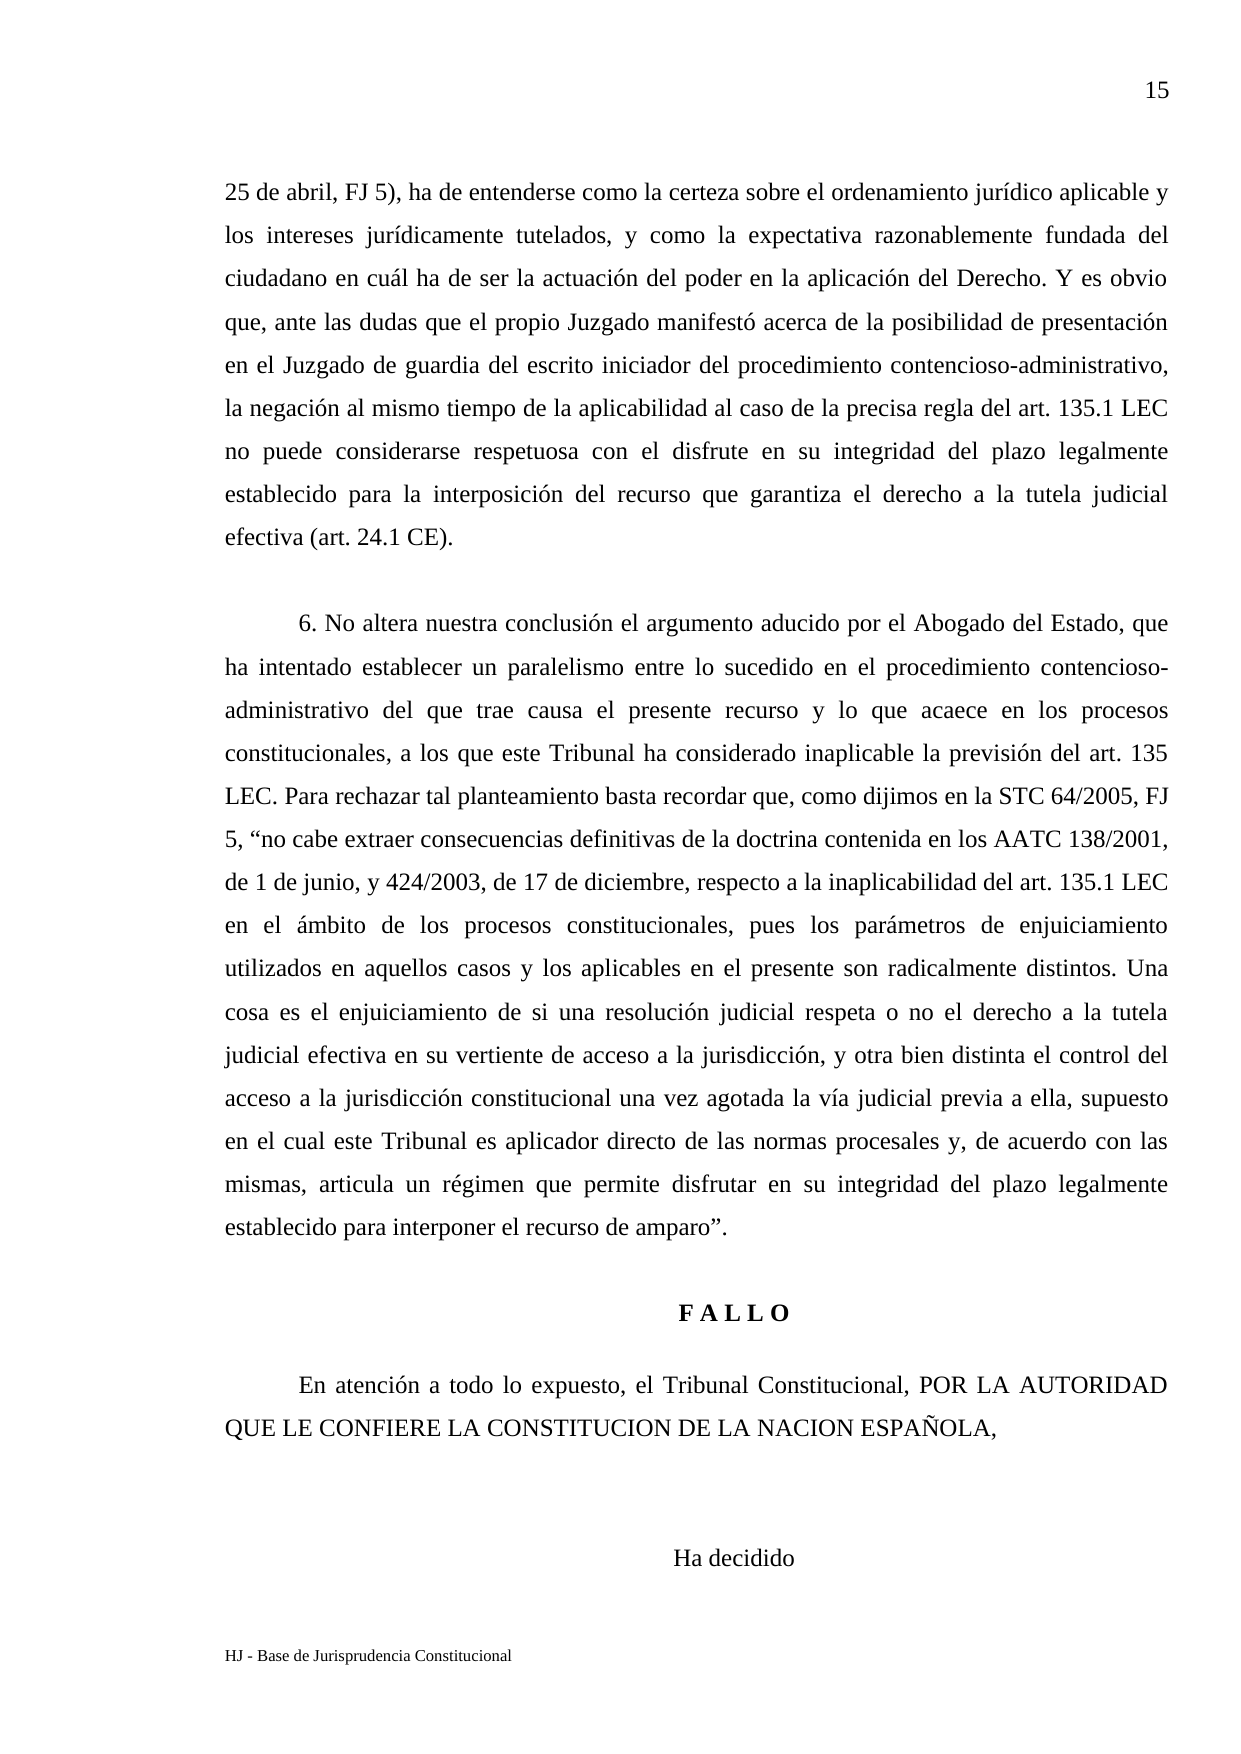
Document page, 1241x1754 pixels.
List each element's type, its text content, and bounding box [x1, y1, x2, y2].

text En atención a todo lo expuesto, el Tribunal Constitucional, POR LA AUTORIDAD QUE LE CONFIERE LA CONSTITUCION DE LA NACION ESPAÑOLA, [224, 1370, 1169, 1442]
text 6. No altera nuestra conclusión el argumento aducido por el Abogado del Estado, que ha intentado establecer un paralelismo entre lo sucedido en el procedimiento contencioso-administrativo del que trae causa el presente recurso y lo que acaece en los procesos constitucionales, a los que este Tribunal ha considerado inaplicable la previsión del art. 135 LEC. Para rechazar tal planteamiento basta recordar que, como dijimos en la STC 64/2005, FJ 5, “no cabe extraer consecuencias definitivas de la doctrina contenida en los AATC 138/2001, de 1 de junio, y 424/2003, de 17 de diciembre, respecto a la inaplicabilidad del art. 135.1 LEC en el ámbito de los procesos constitucionales, pues los parámetros de enjuiciamiento utilizados en aquellos casos y los aplicables en el presente son radicalmente distintos. Una cosa es el enjuiciamiento de si una resolución judicial respeta o no el derecho a la tutela judicial efectiva en su vertiente de acceso a la jurisdicción, y otra bien distinta el control del acceso a la jurisdicción constitucional una vez agotada la vía judicial previa a ella, supuesto en el cual este Tribunal es aplicador directo de las normas procesales y, de acuerdo con las mismas, articula un régimen que permite disfrutar en su integridad del plazo legalmente establecido para interponer el recurso de amparo”. [224, 608, 1169, 1241]
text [224, 177, 1169, 551]
subtitle F A L L O [224, 1298, 1169, 1327]
text Ha decidido [224, 1543, 1169, 1572]
